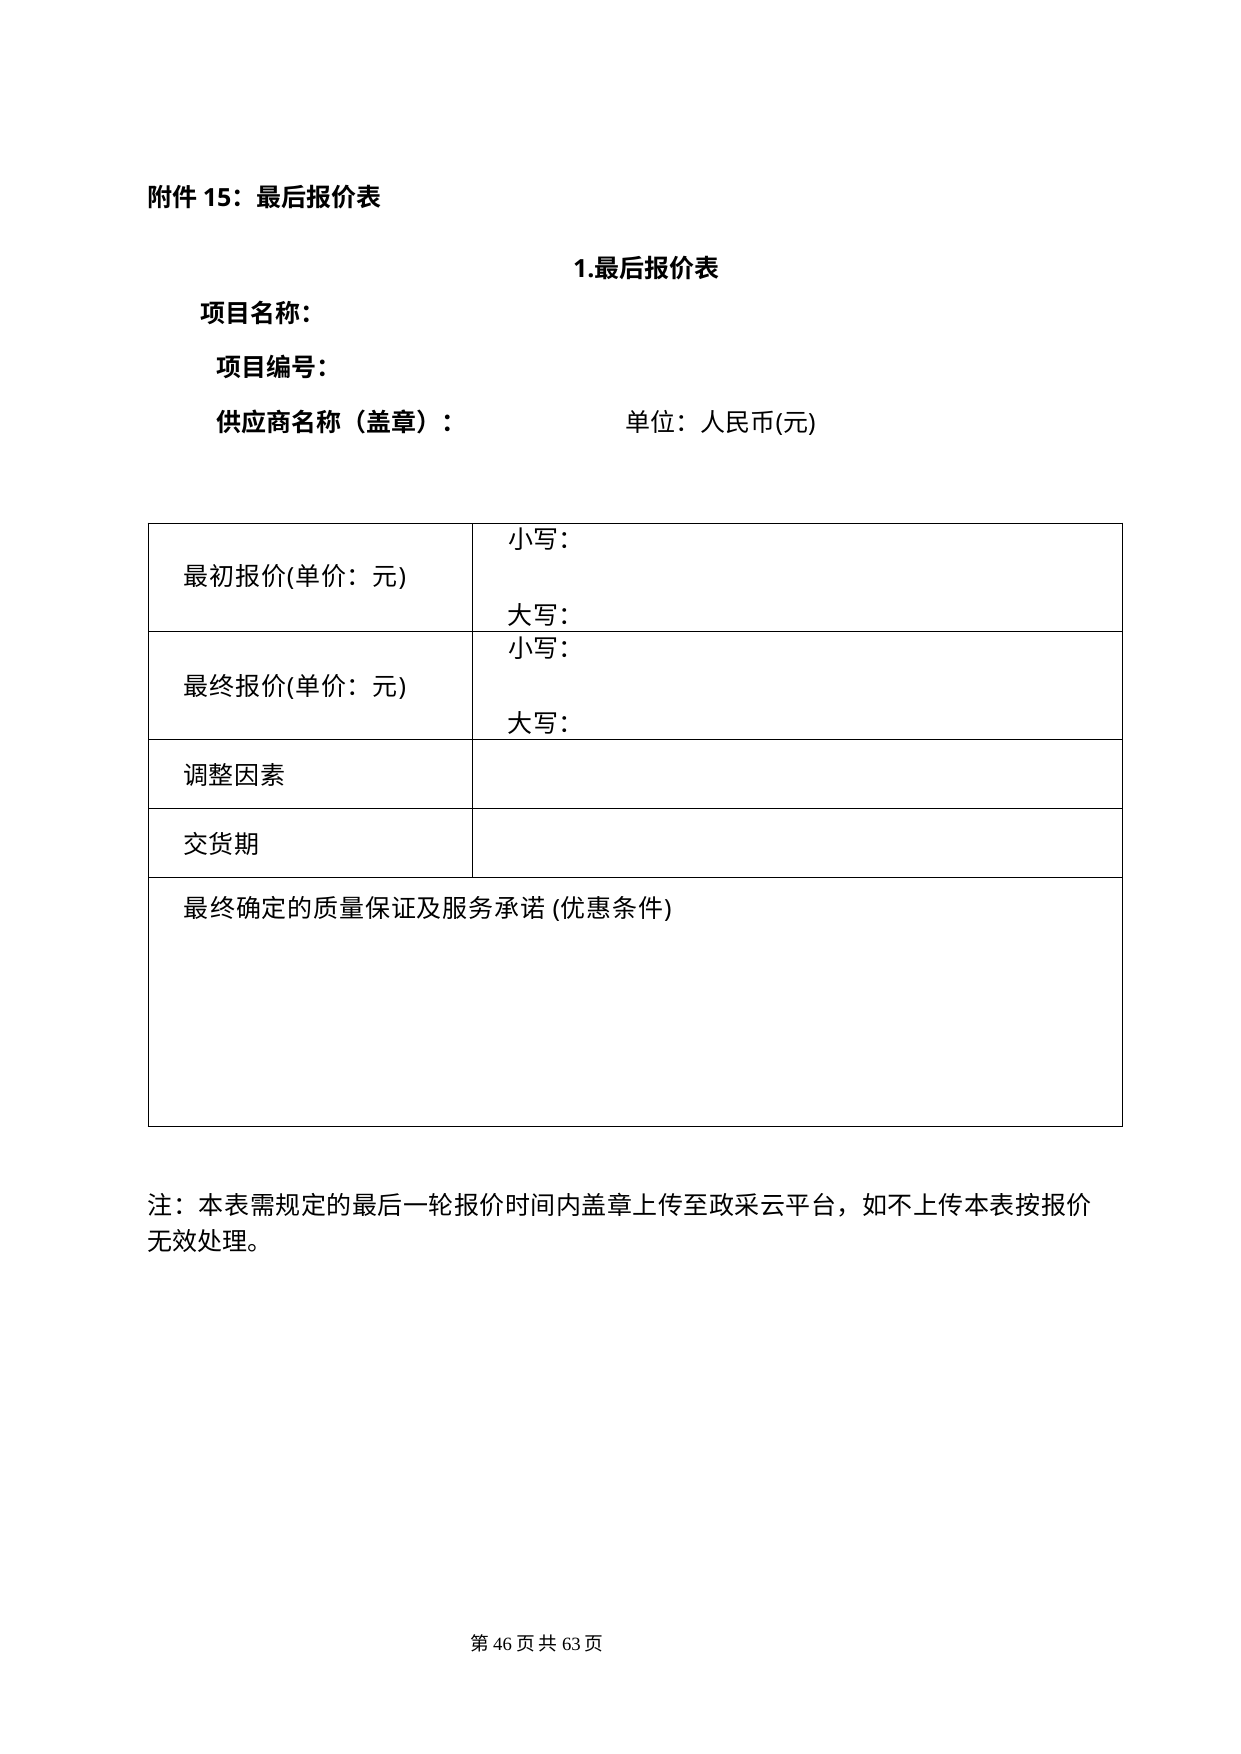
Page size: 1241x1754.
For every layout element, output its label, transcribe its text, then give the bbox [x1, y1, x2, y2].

table_cell 小写： 大写： [473, 632, 1122, 739]
table_cell 最终确定的质量保证及服务承诺 (优惠条件) [149, 878, 1122, 1126]
text 项目名称： [177, 289, 1092, 331]
text 附件15：最后报价表 [148, 160, 1092, 218]
text 1.最后报价表 [177, 231, 1092, 289]
table_cell [473, 740, 1122, 808]
table_cell 调整因素 [149, 740, 472, 808]
table_cell 交货期 [149, 809, 472, 877]
table_header 小写： 大写： [473, 524, 1122, 631]
table_cell [473, 809, 1122, 877]
text 注：本表需规定的最后一轮报价时间内盖章上传至政采云平台，如不上传本表按报价无效处理。 [148, 1185, 1092, 1258]
text 供应商名称（盖章）： 单位：人民币(元) [191, 398, 1092, 439]
table_cell 最终报价(单价：元) [149, 632, 472, 739]
table_header 最初报价(单价：元) [149, 524, 472, 631]
text 项目编号： [191, 343, 1092, 385]
